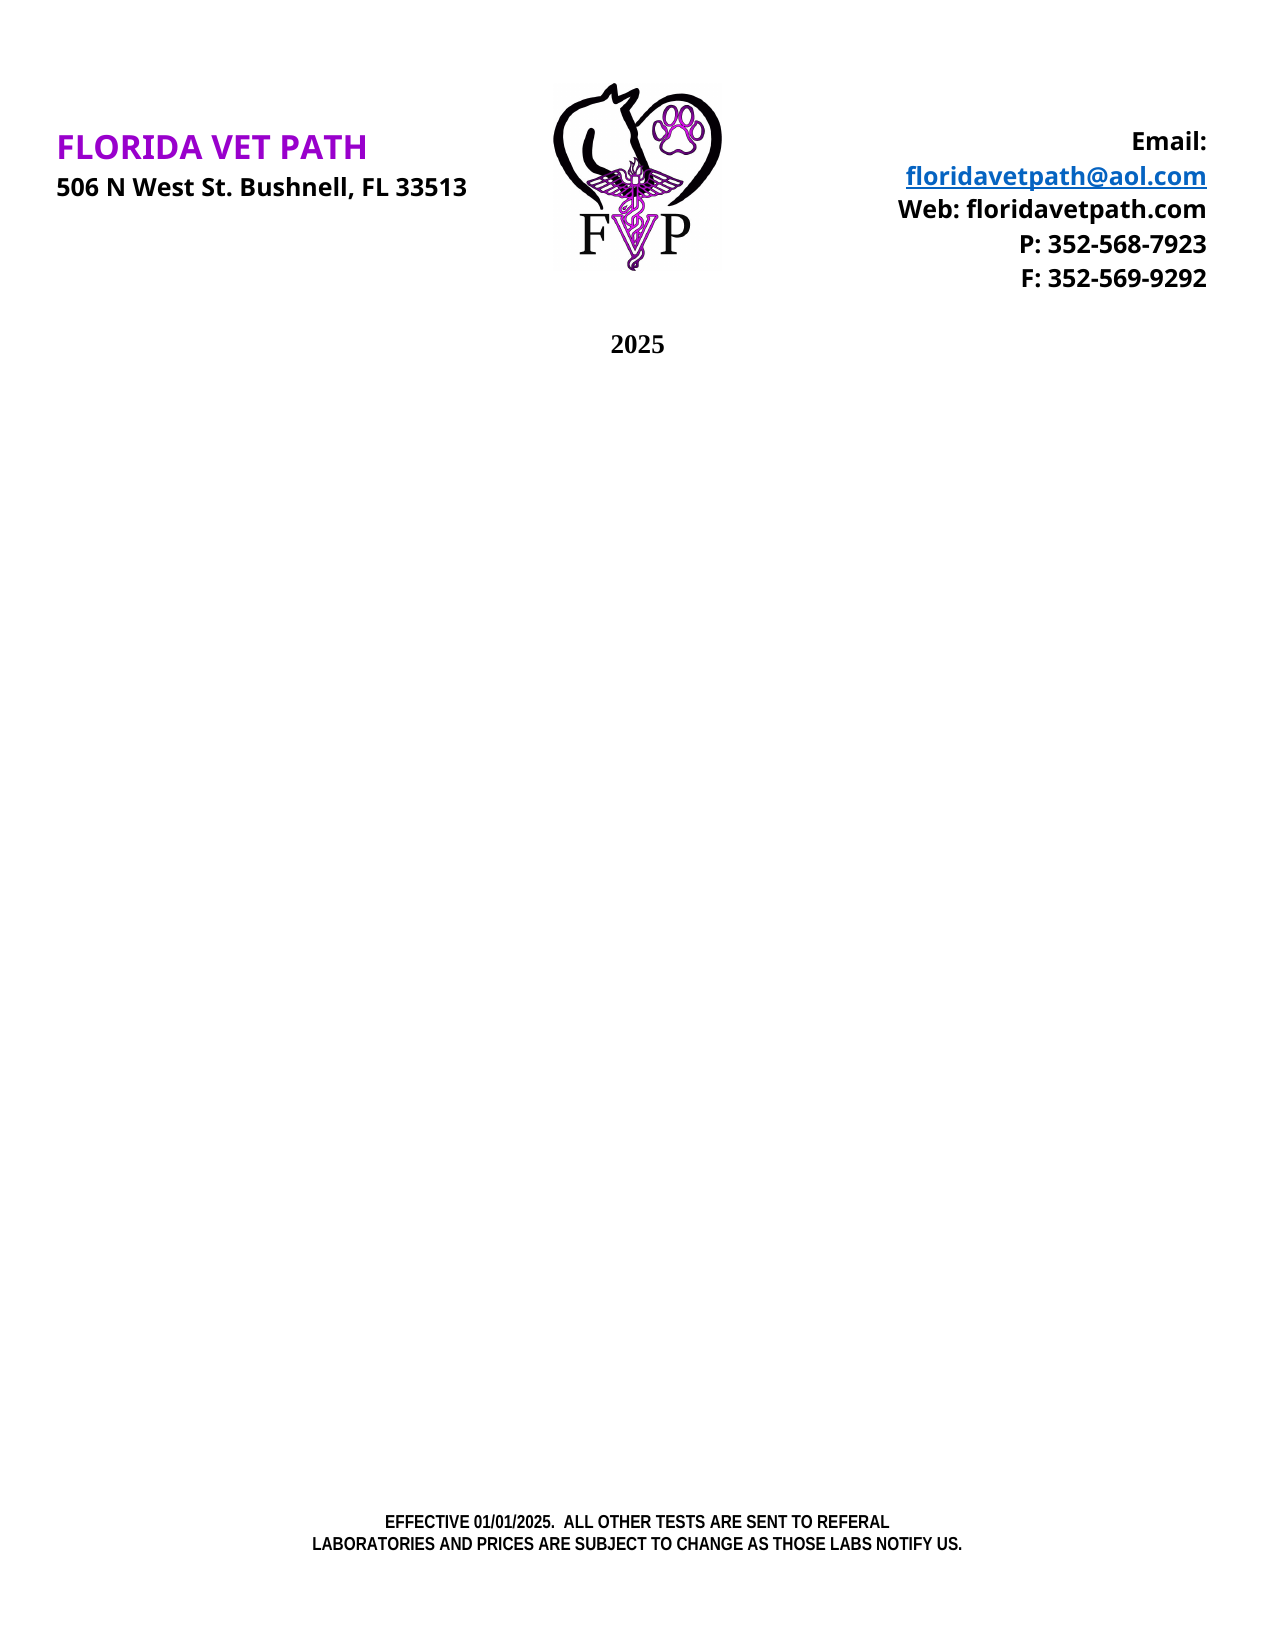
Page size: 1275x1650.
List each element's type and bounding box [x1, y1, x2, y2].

picture [553, 83, 722, 271]
